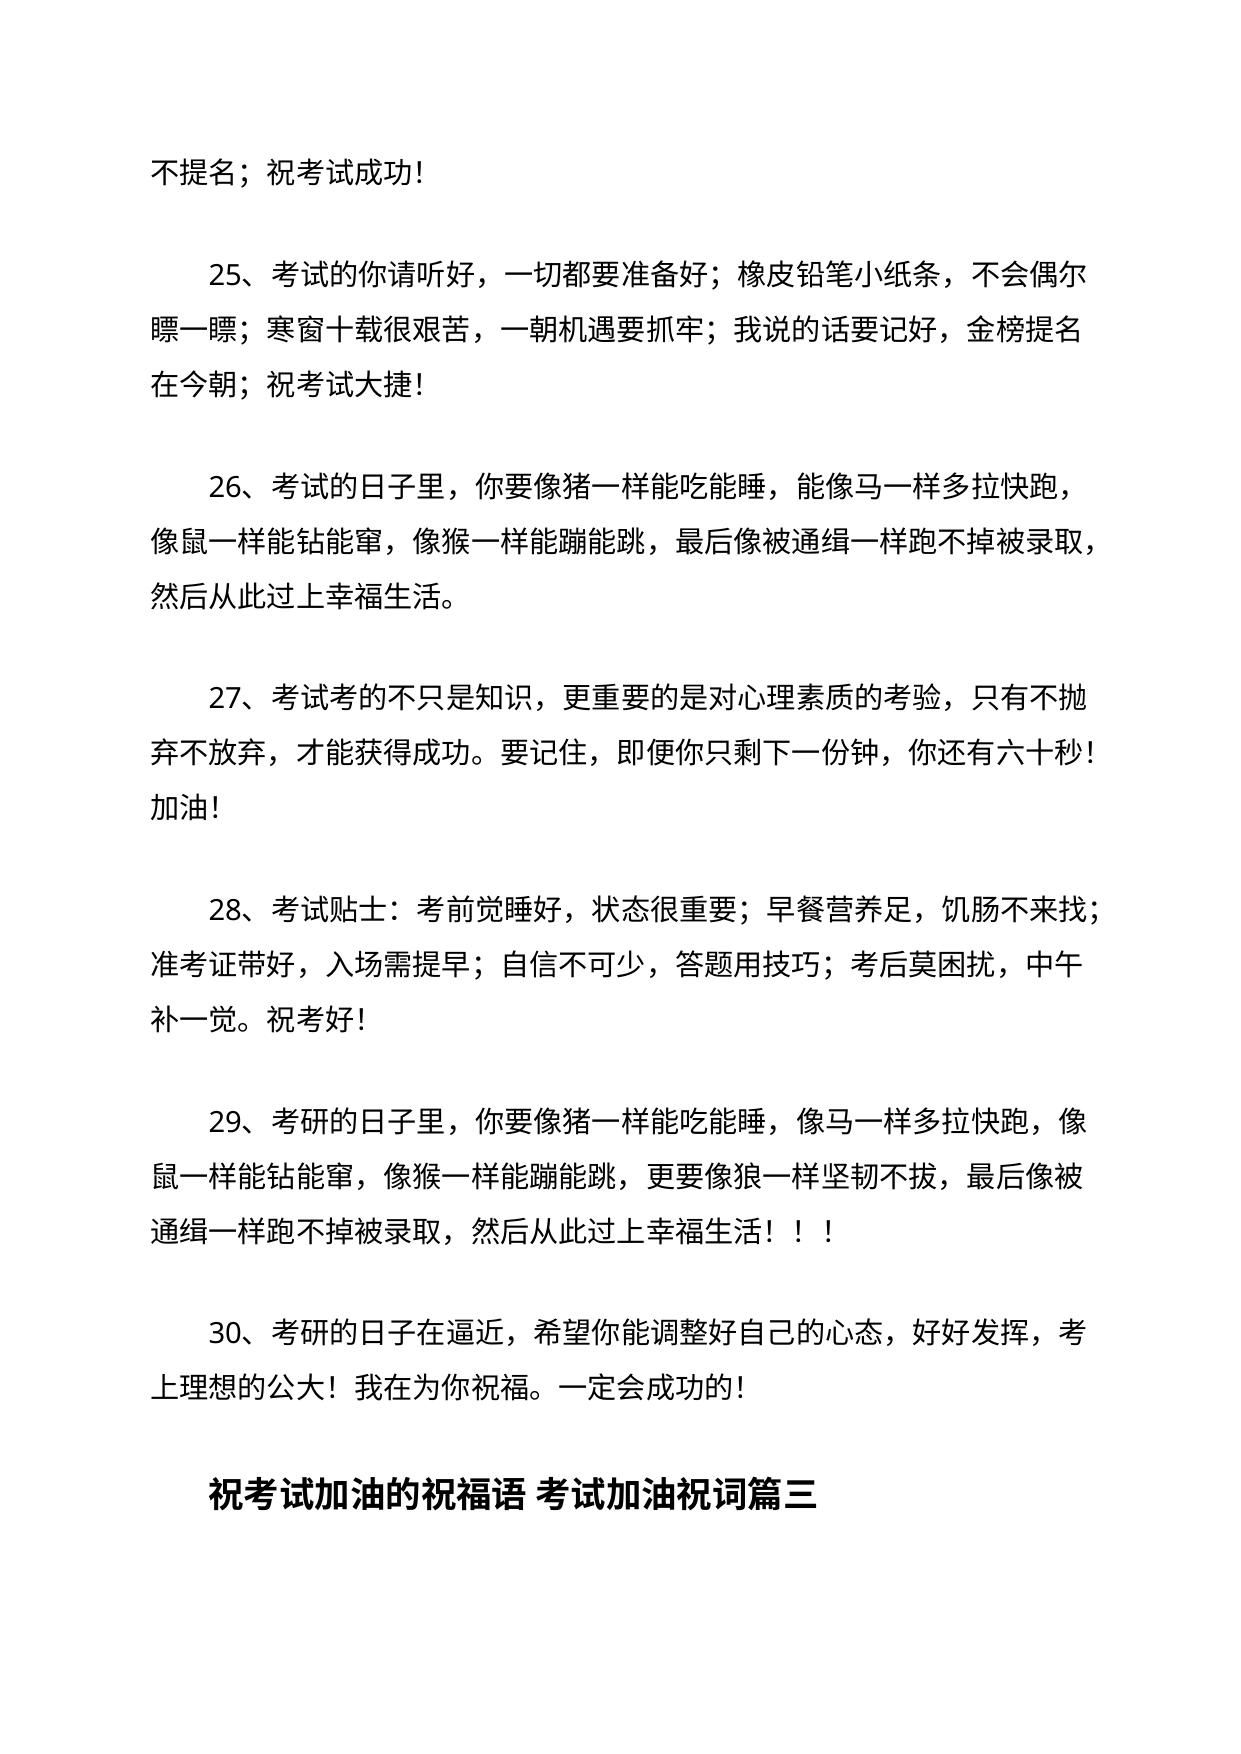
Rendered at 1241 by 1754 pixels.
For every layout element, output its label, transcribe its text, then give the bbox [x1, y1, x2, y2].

text 26、考试的日子里，你要像猪一样能吃能睡，能像马一样多拉快跑，像鼠一样能钻能窜，像猴一样能蹦能跳，最后像被通缉一样跑不掉被录取，然后从此过上幸福生活。 [150, 463, 1090, 616]
text 30、考研的日子在逼近，希望你能调整好自己的心态，好好发挥，考上理想的公大！我在为你祝福。一定会成功的！ [150, 1310, 1090, 1407]
text 29、考研的日子里，你要像猪一样能吃能睡，像马一样多拉快跑，像鼠一样能钻能窜，像猴一样能蹦能跳，更要像狼一样坚韧不拔，最后像被通缉一样跑不掉被录取，然后从此过上幸福生活！！！ [150, 1098, 1090, 1251]
text 28、考试贴士：考前觉睡好，状态很重要；早餐营养足，饥肠不来找；准考证带好，入场需提早；自信不可少，答题用技巧；考后莫困扰，中午补一觉。祝考好！ [150, 887, 1090, 1039]
text 27、考试考的不只是知识，更重要的是对心理素质的考验，只有不抛弃不放弃，才能获得成功。要记住，即便你只剩下一份钟，你还有六十秒！加油！ [150, 675, 1090, 827]
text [150, 150, 1090, 192]
text 25、考试的你请听好，一切都要准备好；橡皮铅笔小纸条，不会偶尔瞟一瞟；寒窗十载很艰苦，一朝机遇要抓牢；我说的话要记好，金榜提名在今朝；祝考试大捷！ [150, 252, 1090, 404]
text 祝考试加油的祝福语 考试加油祝词篇三 [150, 1467, 1090, 1518]
